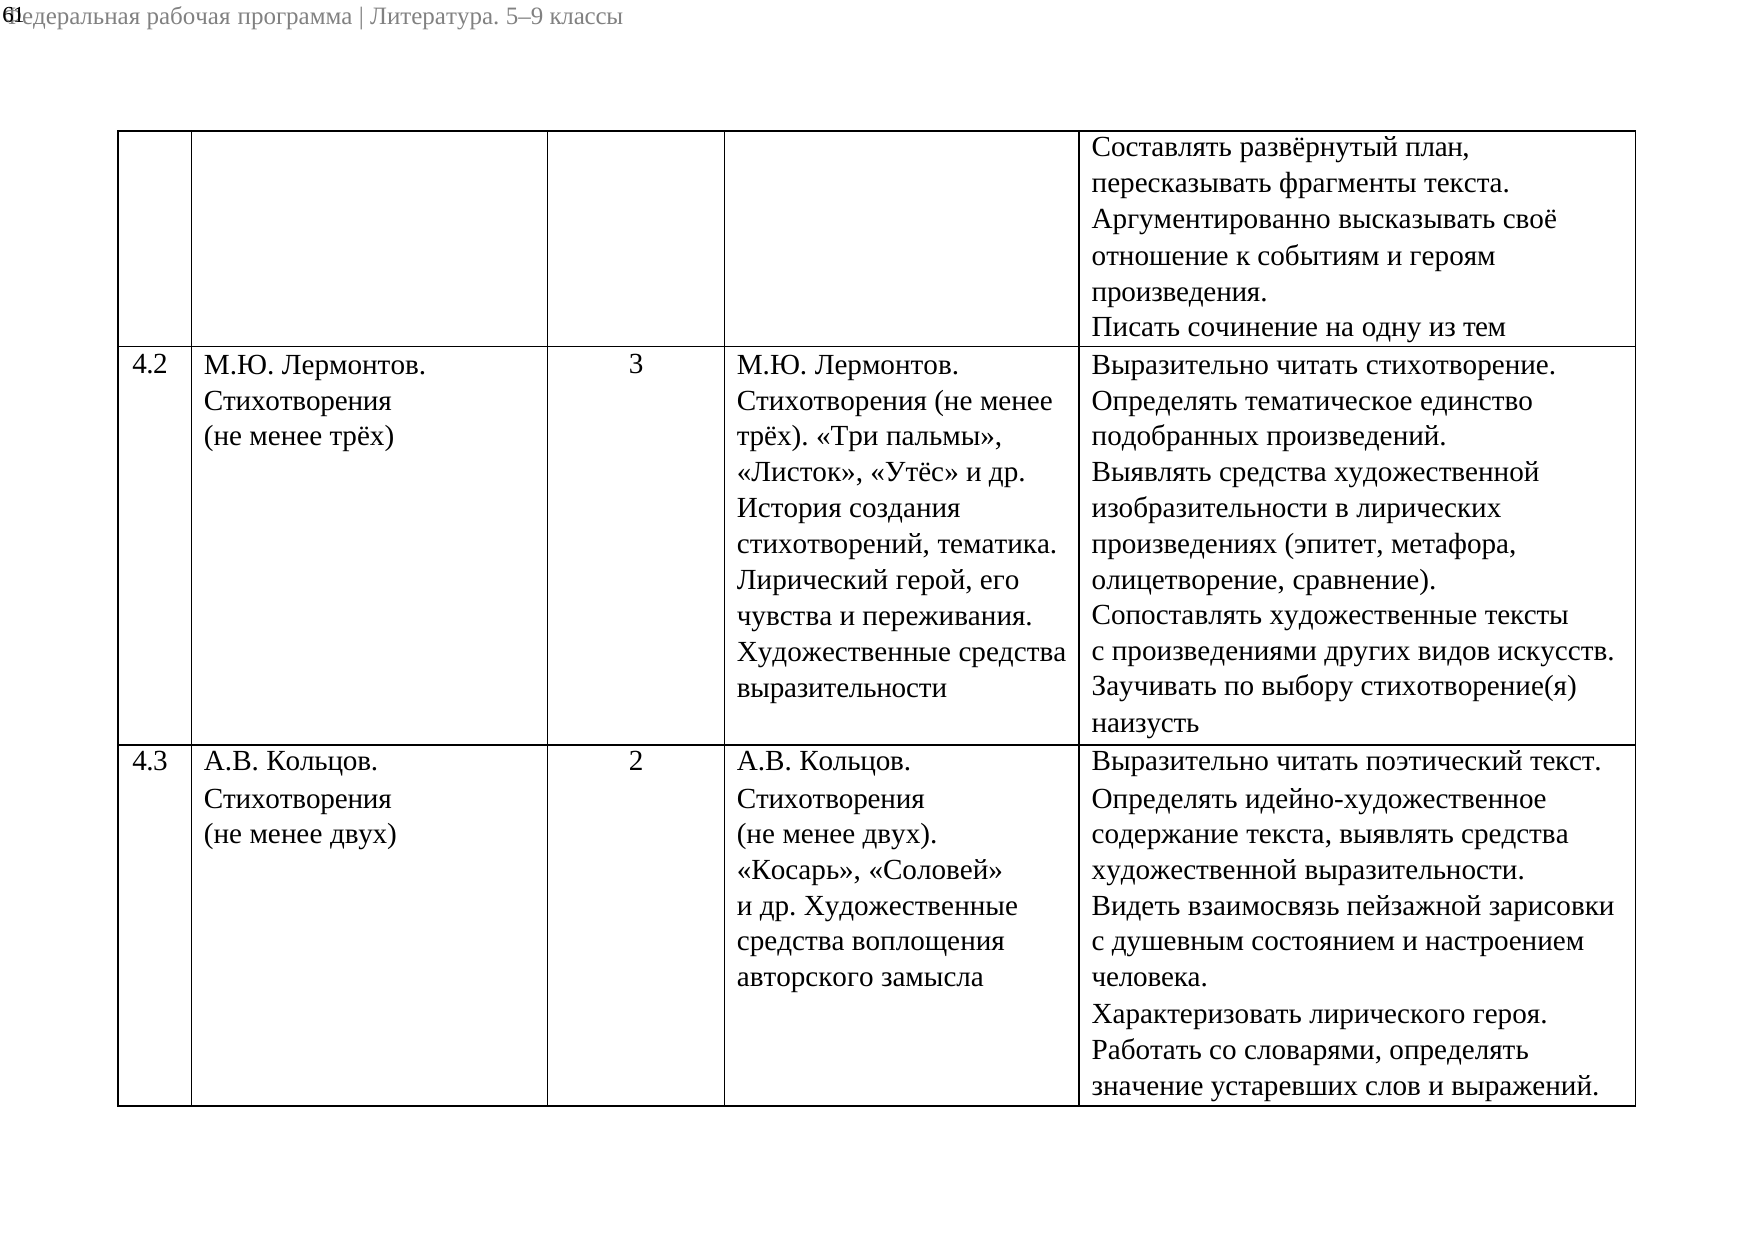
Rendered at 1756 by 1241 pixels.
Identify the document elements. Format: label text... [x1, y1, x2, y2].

table_cell А.В. Кольцов. Стихотворения (не менее двух) [192, 746, 547, 1105]
table_cell 4.2 [119, 347, 191, 744]
table_cell Выразительно читать стихотворение. Определять тематическое единство подобранных произведений. Выявлять средства художественной изобразительности в лирических произведениях (эпитет, метафора, олицетворение, сравнение). Сопоставлять художественные тексты с произведениями других видов искусств. Заучивать по выбору стихотворение(я) наизусть [1080, 347, 1635, 744]
table_cell М.Ю. Лермонтов. Стихотворения (не менее трёх). «Три пальмы», «Листок», «Утёс» и др. История создания стихотворений, тематика. Лирический герой, его чувства и переживания. Художественные средства выразительности [725, 347, 1078, 744]
table_cell 2 [548, 746, 724, 1105]
table_cell Выразительно читать поэтический текст. Определять идейно-художественное содержание текста, выявлять средства художественной выразительности. Видеть взаимосвязь пейзажной зарисовки с душевным состоянием и настроением человека. Характеризовать лирического героя. Работать со словарями, определять значение устаревших слов и выражений. [1080, 746, 1635, 1105]
table_cell 3 [548, 347, 724, 744]
table_header [119, 132, 191, 346]
table_header Составлять развёрнутый план, пересказывать фрагменты текста. Аргументированно высказывать своё отношение к событиям и героям произведения. Писать сочинение на одну из тем [1080, 132, 1635, 346]
table_header [725, 132, 1078, 346]
table_cell М.Ю. Лермонтов. Стихотворения (не менее трёх) [192, 347, 547, 744]
table_cell 4.3 [119, 746, 191, 1105]
table_cell А.В. Кольцов. Стихотворения (не менее двух). «Косарь», «Соловей» и др. Художественные средства воплощения авторского замысла [725, 746, 1078, 1105]
table_header [548, 132, 724, 346]
table_header [192, 132, 547, 346]
